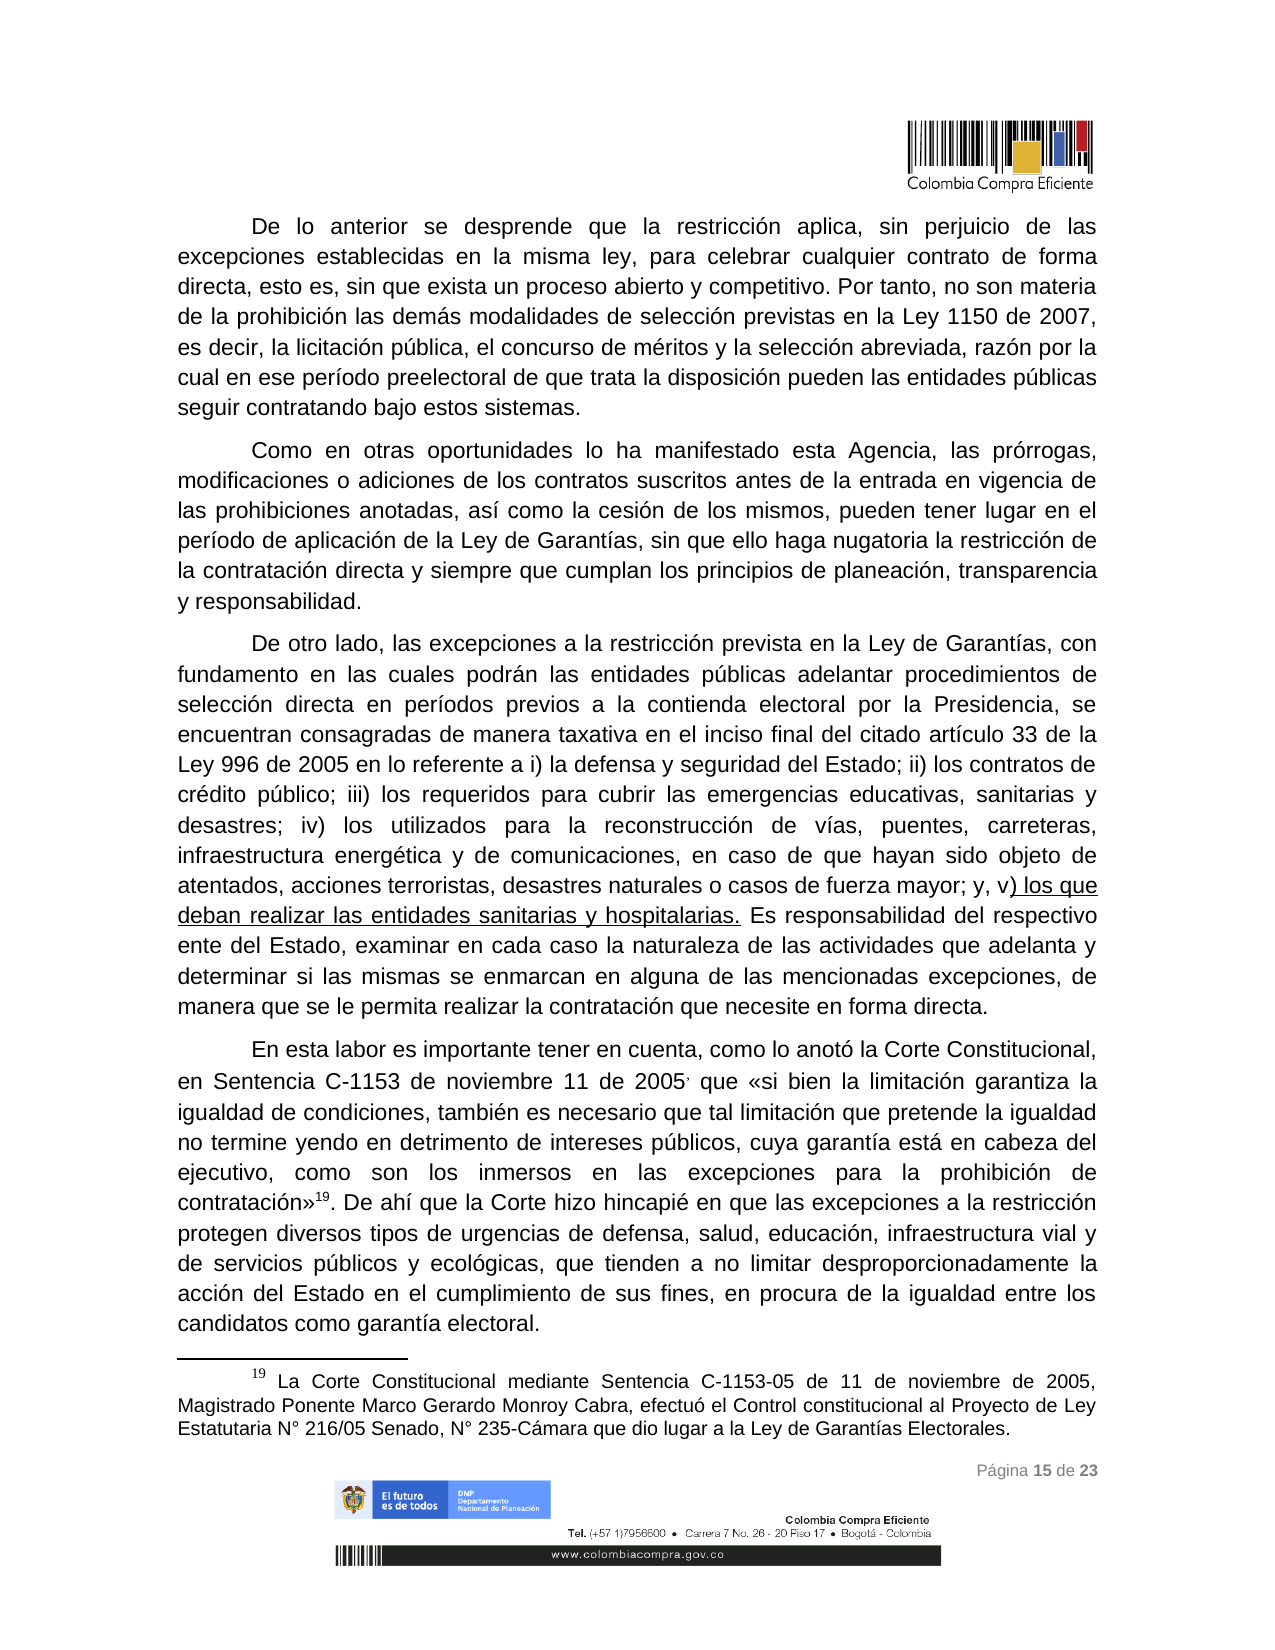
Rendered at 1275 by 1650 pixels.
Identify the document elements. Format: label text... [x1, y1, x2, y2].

text De otro lado, las excepciones a la restricción prevista en la Ley de Garantías, con fundamento en las cuales podrán las entidades públicas adelantar procedimientos de selección directa en períodos previos a la contienda electoral por la Presidencia, se encuentran consagradas de manera taxativa en el inciso final del citado artículo 33 de la Ley 996 de 2005 en lo referente a i) la defensa y seguridad del Estado; ii) los contratos de crédito público; iii) los requeridos para cubrir las emergencias educativas, sanitarias y desastres; iv) los utilizados para la reconstrucción de vías, puentes, carreteras, infraestructura energética y de comunicaciones, en caso de que hayan sido objeto de atentados, acciones terroristas, desastres naturales o casos de fuerza mayor; y, v) los que deban realizar las entidades sanitarias y hospitalarias. Es responsabilidad del respectivo ente del Estado, examinar en cada caso la naturaleza de las actividades que adelanta y determinar si las mismas se enmarcan en alguna de las mencionadas excepciones, de manera que se le permita realizar la contratación que necesite en forma directa. [177, 630, 1098, 1019]
text Como en otras oportunidades lo ha manifestado esta Agencia, las prórrogas, modificaciones o adiciones de los contratos suscritos antes de la entrada en vigencia de las prohibiciones anotadas, así como la cesión de los mismos, pueden tener lugar en el período de aplicación de la Ley de Garantías, sin que ello haga nugatoria la restricción de la contratación directa y siempre que cumplan los principios de planeación, transparencia y responsabilidad. [177, 437, 1098, 614]
picture [334, 1480, 942, 1566]
text De lo anterior se desprende que la restricción aplica, sin perjuicio de las excepciones establecidas en la misma ley, para celebrar cualquier contrato de forma directa, esto es, sin que exista un proceso abierto y competitivo. Por tanto, no son materia de la prohibición las demás modalidades de selección previstas en la Ley 1150 de 2007, es decir, la licitación pública, el concurso de méritos y la selección abreviada, razón por la cual en ese período preelectoral de que trata la disposición pueden las entidades públicas seguir contratando bajo estos sistemas. [177, 213, 1098, 420]
text En esta labor es importante tener en cuenta, como lo anotó la Corte Constitucional, en Sentencia C-1153 de noviembre 11 de 2005, que «si bien la limitación garantiza la igualdad de condiciones, también es necesario que tal limitación que pretende la igualdad no termine yendo en detrimento de intereses públicos, cuya garantía está en cabeza del ejecutivo, como son los inmersos en las excepciones para la prohibición de contratación». De ahí que la Corte hizo hincapié en que las excepciones a la restricción protegen diversos tipos de urgencias de defensa, salud, educación, infraestructura vial y de servicios públicos y ecológicas, que tienden a no limitar desproporcionadamente la acción del Estado en el cumplimiento de sus fines, en procura de la igualdad entre los candidatos como garantía electoral. [177, 1036, 1098, 1337]
picture [899, 114, 1099, 196]
